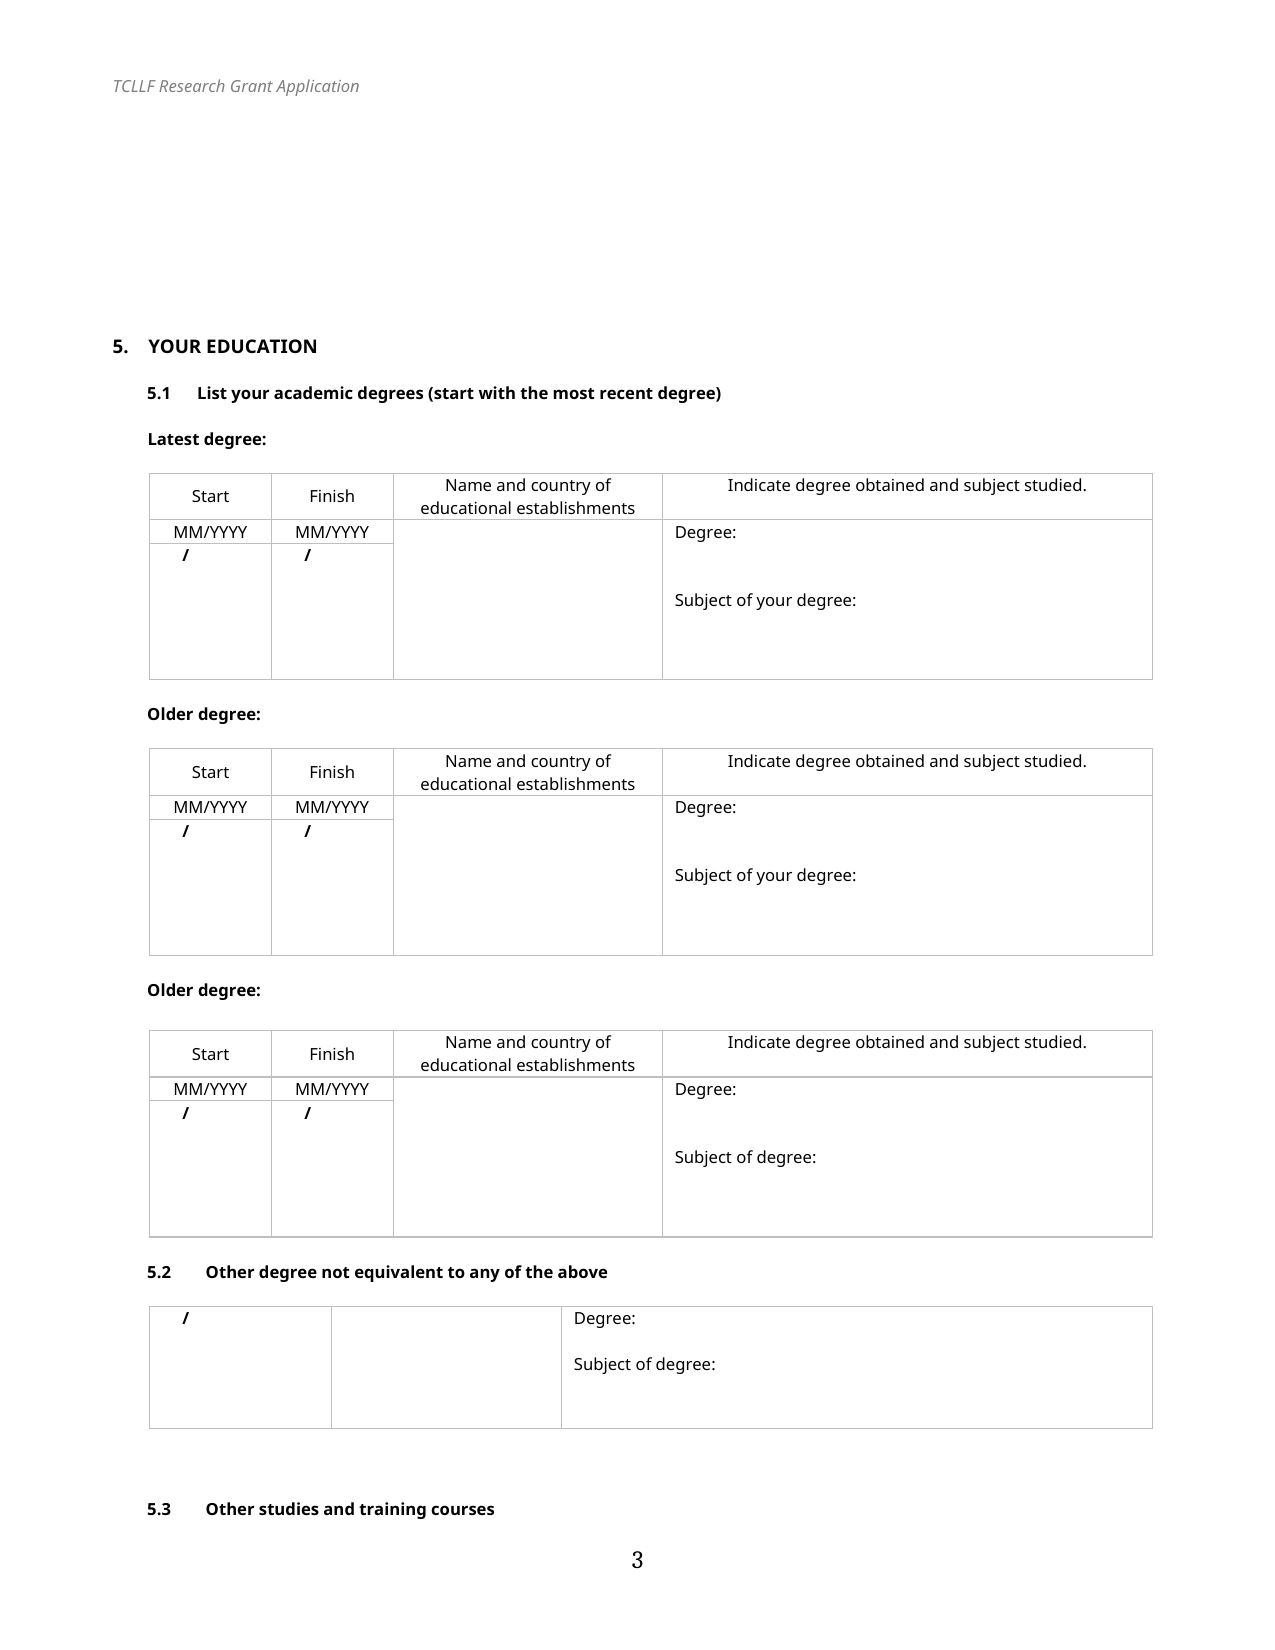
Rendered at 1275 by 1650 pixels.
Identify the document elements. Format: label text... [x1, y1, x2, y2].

table_cell / [272, 820, 393, 955]
table_header Finish [272, 749, 393, 795]
table_header Degree: Subject of degree: [562, 1307, 1152, 1428]
table_cell [394, 520, 662, 679]
table_header Indicate degree obtained and subject studied. [663, 1031, 1152, 1076]
table_header Finish [272, 1031, 393, 1076]
text Older degree: [112, 978, 1162, 1001]
table_cell MM/YYYY [150, 520, 271, 543]
table_header Start [150, 1031, 271, 1076]
text 5.2 Other degree not equivalent to any of the above [112, 1260, 1162, 1283]
table_cell / [150, 820, 271, 955]
table_cell [394, 1078, 662, 1236]
table_header [332, 1307, 561, 1428]
text 5.1 List your academic degrees (start with the most recent degree) [112, 382, 1162, 404]
table_cell / [272, 544, 393, 679]
table_header Finish [272, 474, 393, 519]
table_cell / [150, 544, 271, 679]
table_cell / [272, 1101, 393, 1236]
table_cell / [150, 1101, 271, 1236]
table_header Name and country of educational establishments [394, 1031, 662, 1076]
table_header Name and country of educational establishments [394, 749, 662, 795]
table_header / [150, 1307, 331, 1428]
table_header Indicate degree obtained and subject studied. [663, 749, 1152, 795]
table_header Indicate degree obtained and subject studied. [663, 474, 1152, 519]
table_cell MM/YYYY [272, 1078, 393, 1100]
text 5. YOUR EDUCATION [112, 334, 1162, 359]
table_header Start [150, 474, 271, 519]
table_header Start [150, 749, 271, 795]
table_cell MM/YYYY [150, 1078, 271, 1100]
table_header Name and country of educational establishments [394, 474, 662, 519]
table_cell MM/YYYY [150, 796, 271, 818]
table_cell Degree: Subject of degree: [663, 1078, 1152, 1236]
table_cell MM/YYYY [272, 796, 393, 818]
table_cell [394, 796, 662, 955]
text Older degree: [112, 703, 1162, 726]
text 5.3 Other studies and training courses [112, 1497, 1162, 1520]
table_cell MM/YYYY [272, 520, 393, 543]
table_cell Degree: Subject of your degree: [663, 796, 1152, 955]
table_cell Degree: Subject of your degree: [663, 520, 1152, 679]
text Latest degree: [112, 427, 1162, 450]
